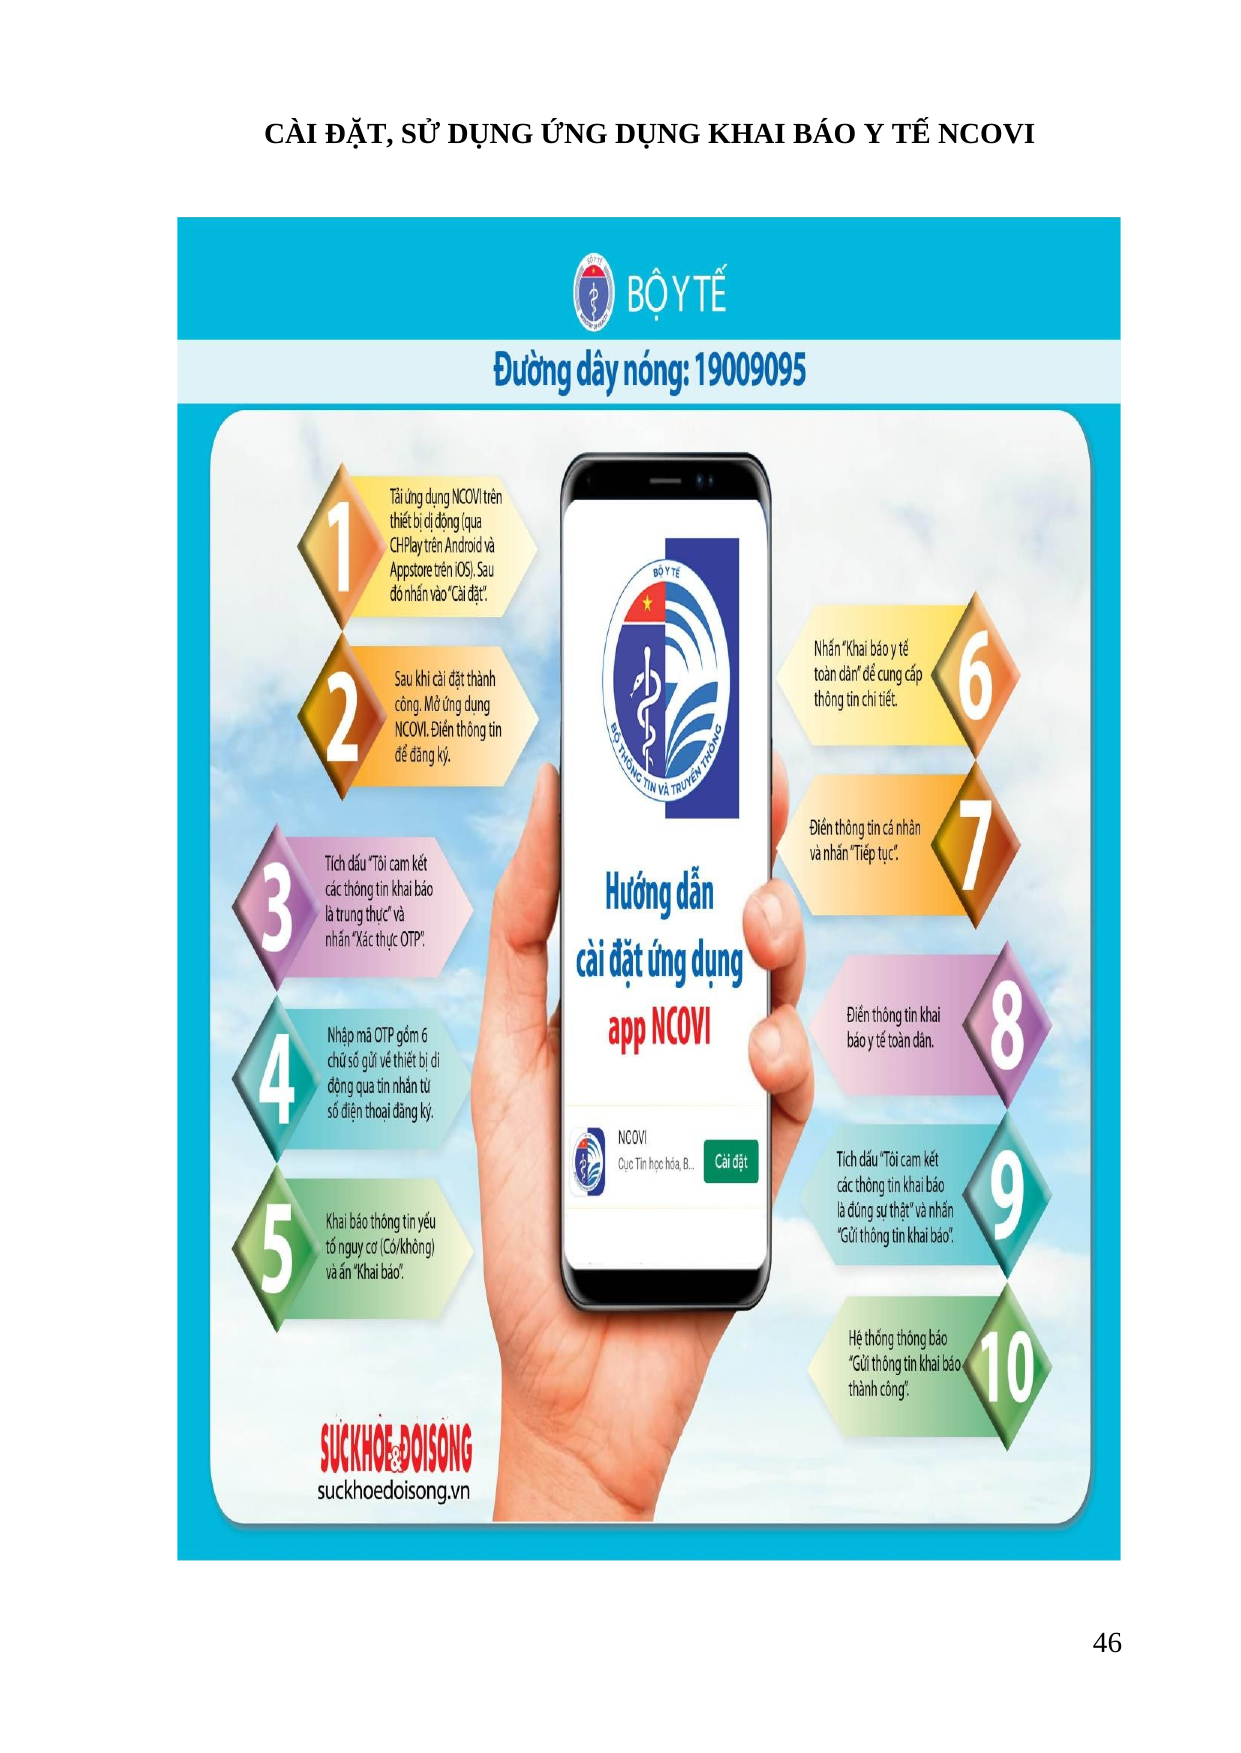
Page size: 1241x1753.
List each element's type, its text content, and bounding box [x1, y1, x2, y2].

text CÀI ĐẶT, SỬ DỤNG ỨNG DỤNG KHAI BÁO Y TẾ NCOVI [160, 116, 1139, 149]
picture [177, 223, 1121, 1556]
